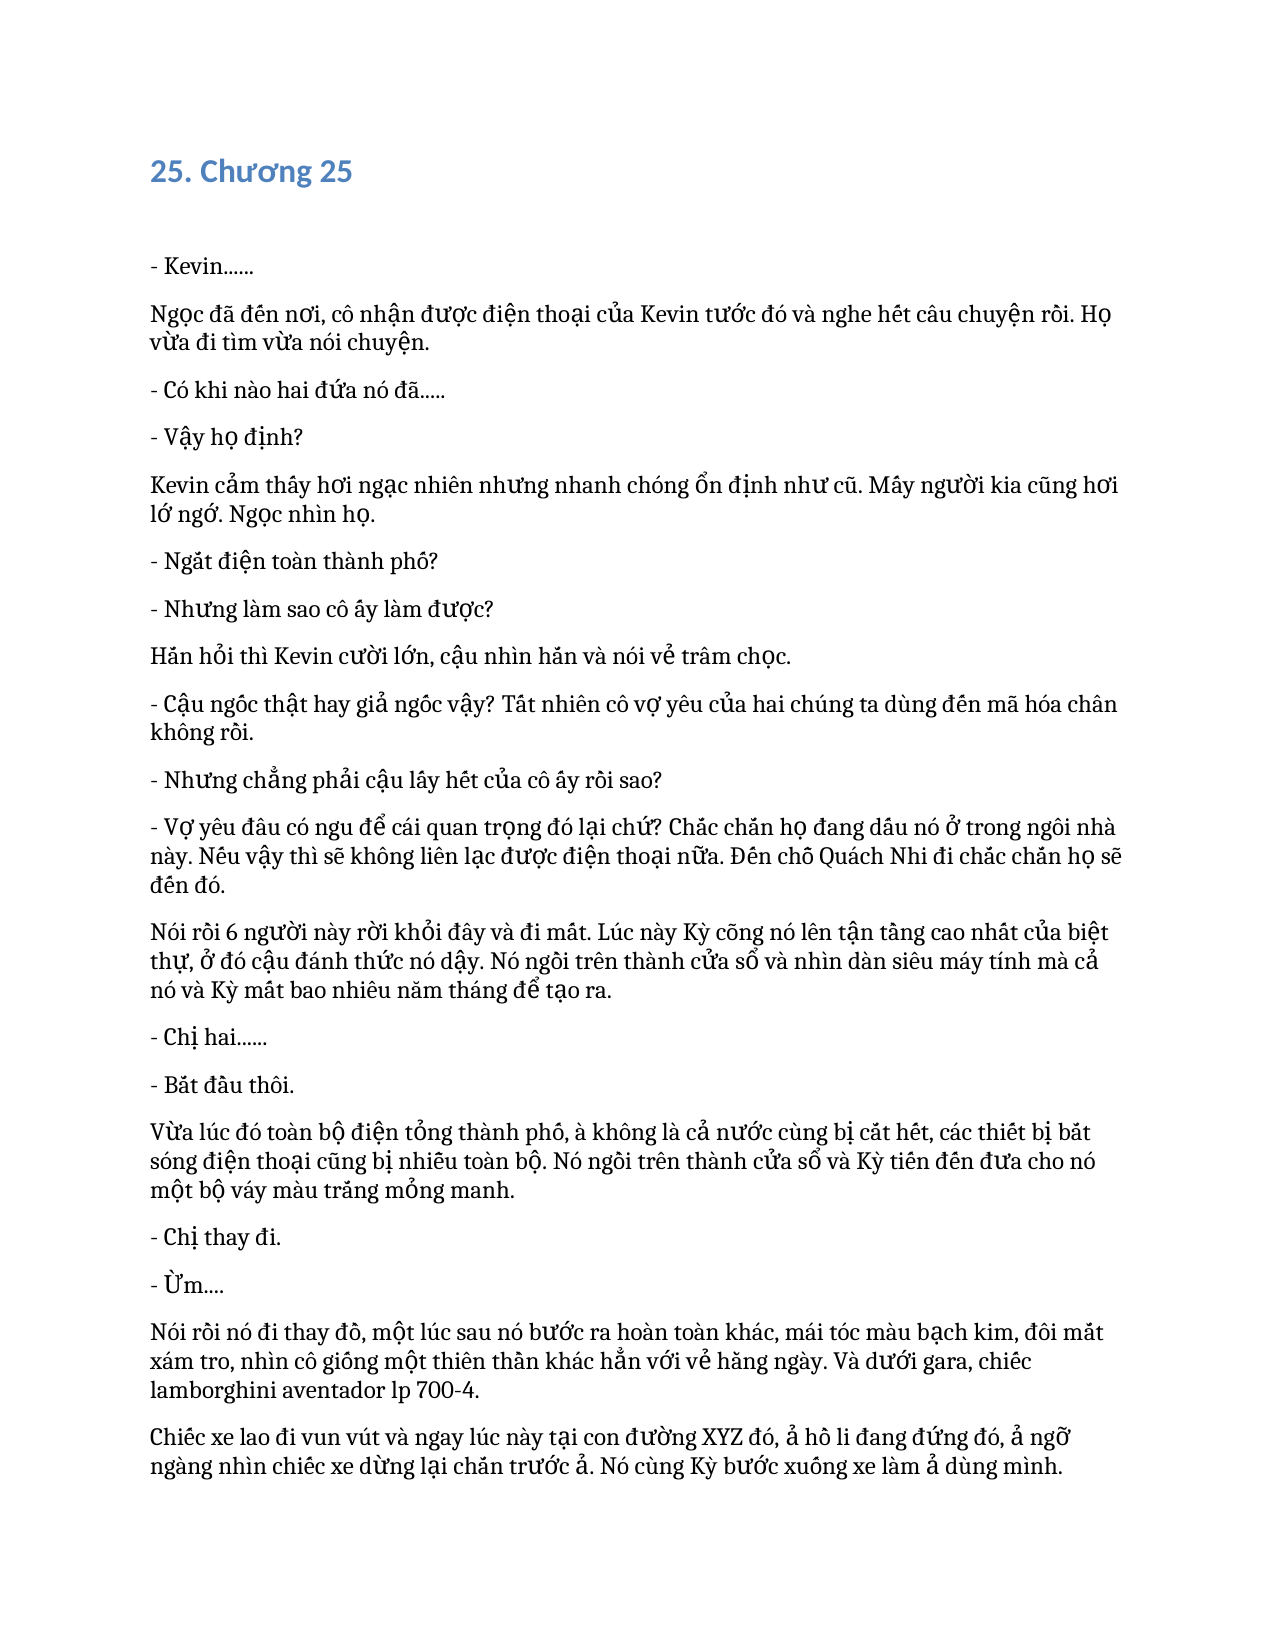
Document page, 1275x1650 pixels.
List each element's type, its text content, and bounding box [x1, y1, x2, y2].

text - Nhưng làm sao cô ấy làm được? [150, 594, 1125, 623]
text Chiếc xe lao đi vun vút và ngay lúc này tại con đường XYZ đó, ả hồ li đang đứng đó, ả ngỡ ngàng nhìn chiếc xe dừng lại chắn trước ả. Nó cùng Kỳ bước xuống xe làm ả dùng mình. [150, 1423, 1125, 1481]
text - Ngắt điện toàn thành phố? [150, 547, 1125, 576]
text Kevin cảm thấy hơi ngạc nhiên nhưng nhanh chóng ổn định như cũ. Mấy người kia cũng hơi lớ ngớ. Ngọc nhìn họ. [150, 471, 1125, 528]
text Ngọc đã đến nơi, cô nhận được điện thoại của Kevin tước đó và nghe hết câu chuyện rồi. Họ vừa đi tìm vừa nói chuyện. [150, 299, 1125, 357]
text - Vậy họ định? [150, 423, 1125, 452]
text - Chị hai...... [150, 1023, 1125, 1052]
text - Có khi nào hai đứa nó đã..... [150, 376, 1125, 404]
text - Nhưng chẳng phải cậu lấy hết của cô ấy rồi sao? [150, 766, 1125, 794]
text Nói rồi nó đi thay đồ, một lúc sau nó bước ra hoàn toàn khác, mái tóc màu bạch kim, đôi mắt xám tro, nhìn cô giống một thiên thần khác hẳn với vẻ hằng ngày. Và dưới gara, chiếc lamborghini aventador lp 700-4. [150, 1318, 1125, 1404]
subtitle 25. Chương 25 [150, 150, 1125, 191]
text - Vợ yêu đâu có ngu để cái quan trọng đó lại chứ? Chắc chắn họ đang dấu nó ở trong ngôi nhà này. Nếu vậy thì sẽ không liên lạc được điện thoại nữa. Đến chỗ Quách Nhi đi chắc chắn họ sẽ đến đó. [150, 813, 1125, 899]
text - Kevin...... [150, 194, 1125, 281]
text Hắn hỏi thì Kevin cười lớn, cậu nhìn hắn và nói vẻ trâm chọc. [150, 642, 1125, 671]
text - Chị thay đi. [150, 1223, 1125, 1252]
text - Ừm.... [150, 1271, 1125, 1299]
text - Cậu ngốc thật hay giả ngốc vậy? Tất nhiên cô vợ yêu của hai chúng ta dùng đến mã hóa chân không rồi. [150, 689, 1125, 747]
text Vừa lúc đó toàn bộ điện tỏng thành phố, à không là cả nước cùng bị cắt hết, các thiết bị bắt sóng điện thoại cũng bị nhiễu toàn bộ. Nó ngồi trên thành cửa sổ và Kỳ tiến đến đưa cho nó một bộ váy màu trắng mỏng manh. [150, 1118, 1125, 1204]
text - Bắt đầu thôi. [150, 1071, 1125, 1099]
text Nói rồi 6 người này rời khỏi đây và đi mất. Lúc này Kỳ cõng nó lên tận tầng cao nhất của biệt thự, ở đó cậu đánh thức nó dậy. Nó ngồi trên thành cửa sổ và nhìn dàn siêu máy tính mà cả nó và Kỳ mất bao nhiêu năm tháng để tạo ra. [150, 918, 1125, 1004]
